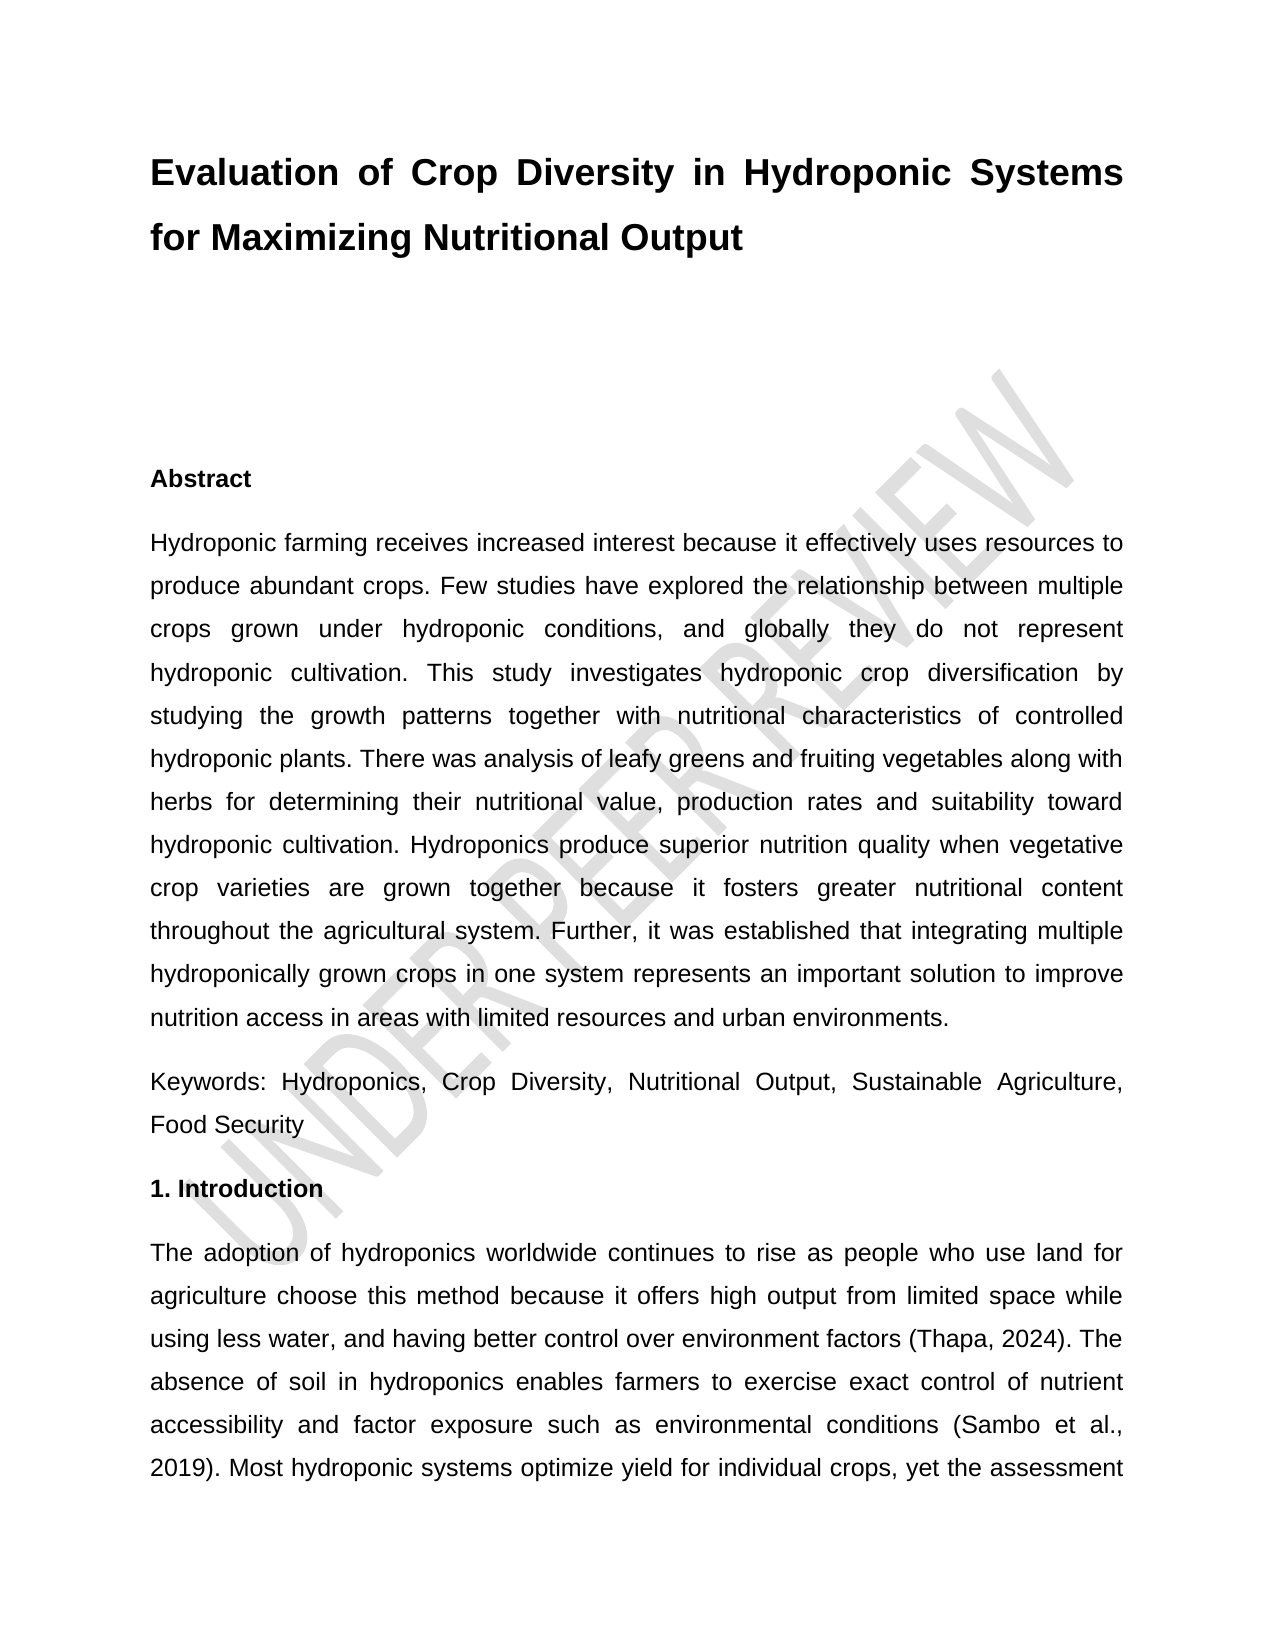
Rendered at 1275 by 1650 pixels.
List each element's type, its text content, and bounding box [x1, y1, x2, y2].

text Evaluation of Crop Diversity in Hydroponic Systems for Maximizing Nutritional Output [150, 150, 1125, 258]
text Keywords: Hydroponics, Crop Diversity, Nutritional Output, Sustainable Agriculture, Food Security [150, 1066, 1125, 1138]
text 1. Introduction [150, 1173, 1125, 1202]
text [150, 1237, 1125, 1482]
text Hydroponic farming receives increased interest because it effectively uses resources to produce abundant crops. Few studies have explored the relationship between multiple crops grown under hydroponic conditions, and globally they do not represent hydroponic cultivation. This study investigates hydroponic crop diversification by studying the growth patterns together with nutritional characteristics of controlled hydroponic plants. There was analysis of leafy greens and fruiting vegetables along with herbs for determining their nutritional value, production rates and suitability toward hydroponic cultivation. Hydroponics produce superior nutrition quality when vegetative crop varieties are grown together because it fosters greater nutritional content throughout the agricultural system. Further, it was established that integrating multiple hydroponically grown crops in one system represents an important solution to improve nutrition access in areas with limited resources and urban environments. [150, 528, 1125, 1031]
text Abstract [150, 464, 1125, 493]
